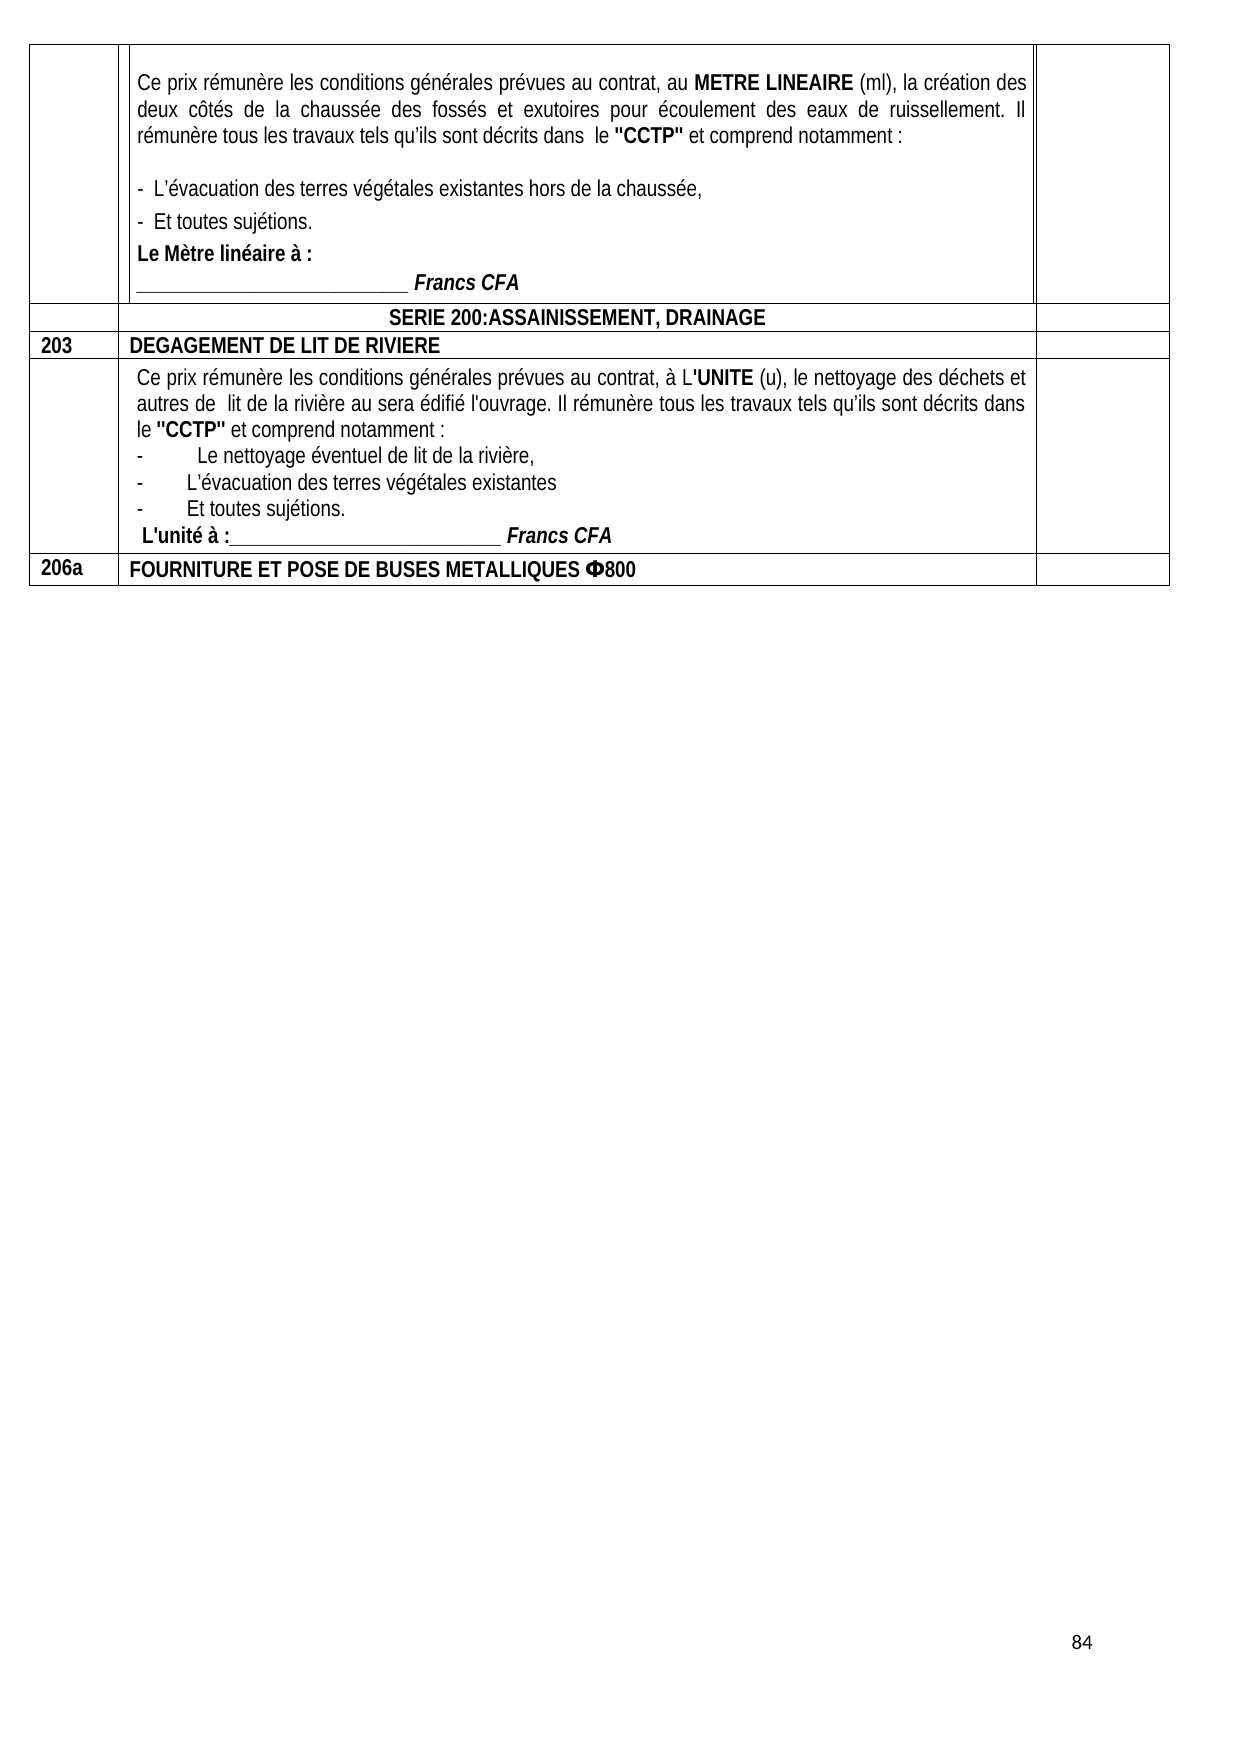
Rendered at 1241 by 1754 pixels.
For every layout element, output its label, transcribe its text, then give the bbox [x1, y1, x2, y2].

table_cell 203 [30, 332, 118, 358]
table_cell [1037, 554, 1169, 585]
table_cell FOURNITURE ET POSE DE BUSES METALLIQUES Փ800 [119, 554, 1036, 585]
table_cell [119, 359, 1036, 552]
table_cell SERIE 200:ASSAINISSEMENT, DRAINAGE [119, 304, 1036, 331]
table_cell [30, 359, 118, 552]
table_cell [30, 304, 118, 331]
table_cell [1037, 45, 1169, 303]
table_cell DEGAGEMENT DE LIT DE RIVIERE [119, 332, 1036, 358]
table_cell [1037, 332, 1169, 358]
table_cell [1037, 359, 1169, 552]
table_cell 206a [30, 554, 118, 585]
table_cell [30, 45, 118, 303]
table_cell [130, 45, 1033, 303]
table_cell [119, 45, 129, 303]
table_cell [1037, 304, 1169, 331]
